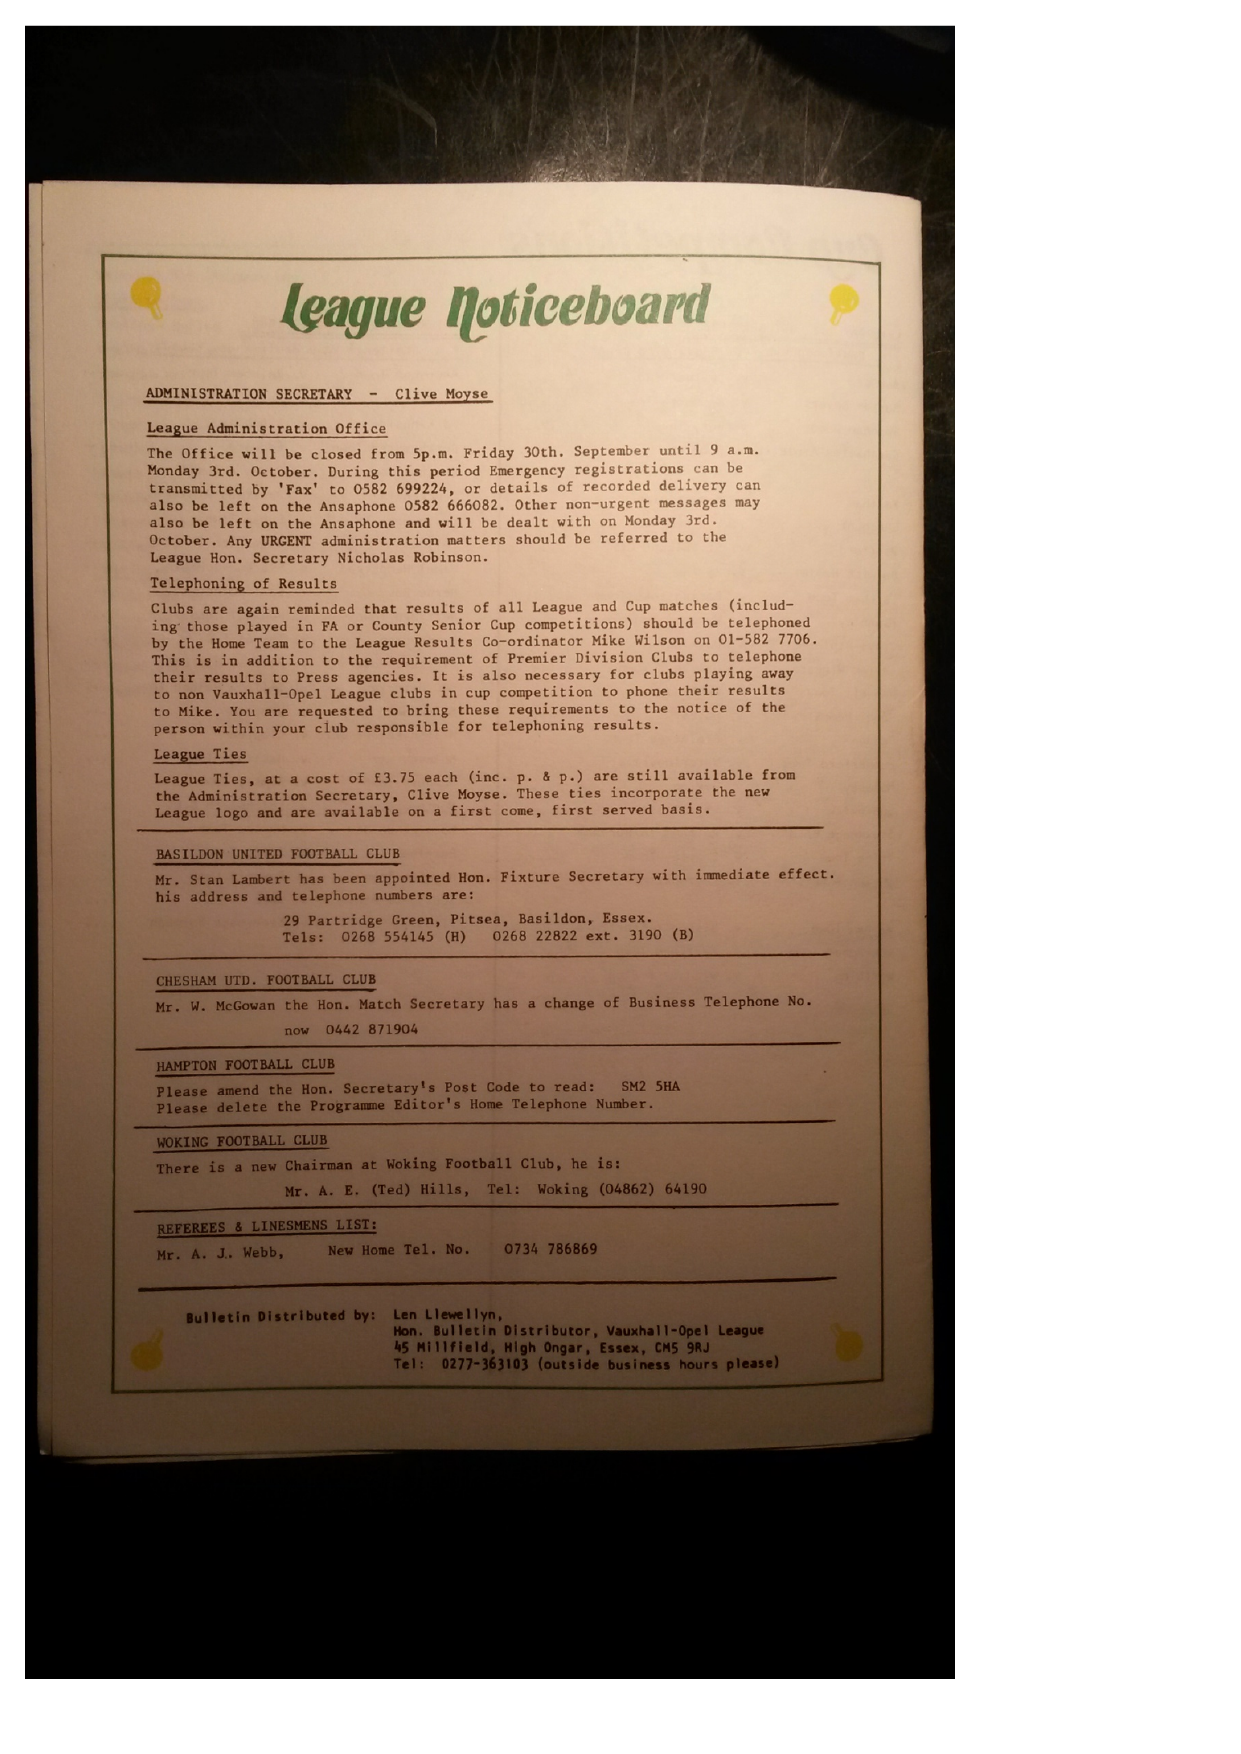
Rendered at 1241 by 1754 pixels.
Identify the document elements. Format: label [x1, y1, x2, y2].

picture [26, 28, 955, 1679]
